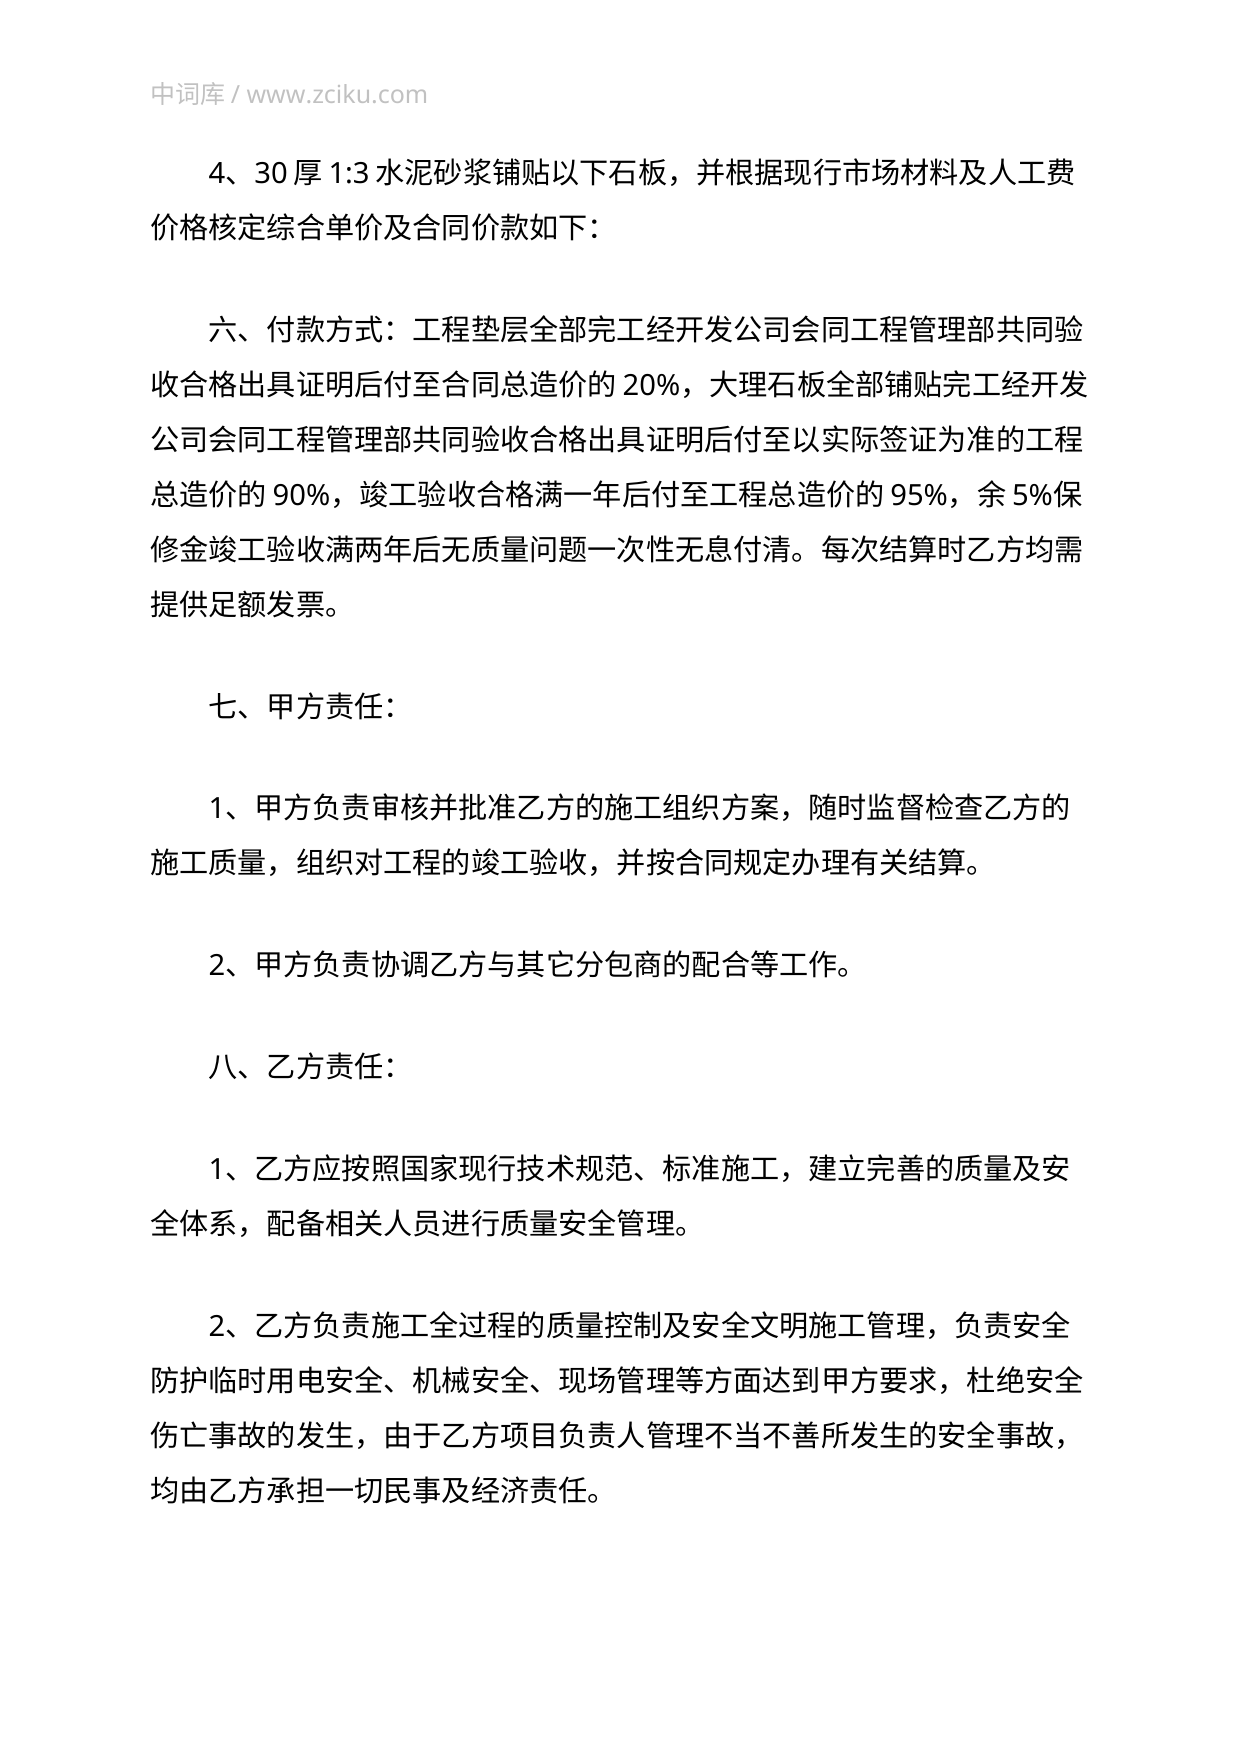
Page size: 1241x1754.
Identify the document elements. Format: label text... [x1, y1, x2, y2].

text 八、乙方责任： [150, 1044, 1090, 1086]
text 七、甲方责任： [150, 683, 1090, 726]
text 2、乙方负责施工全过程的质量控制及安全文明施工管理，负责安全防护临时用电安全、机械安全、现场管理等方面达到甲方要求，杜绝安全伤亡事故的发生，由于乙方项目负责人管理不当不善所发生的安全事故，均由乙方承担一切民事及经济责任。 [150, 1302, 1090, 1509]
text 1、乙方应按照国家现行技术规范、标准施工，建立完善的质量及安全体系，配备相关人员进行质量安全管理。 [150, 1146, 1090, 1243]
text 2、甲方负责协调乙方与其它分包商的配合等工作。 [150, 942, 1090, 984]
text 4、30厚1:3水泥砂浆铺贴以下石板，并根据现行市场材料及人工费价格核定综合单价及合同价款如下： [150, 150, 1090, 247]
text 1、甲方负责审核并批准乙方的施工组织方案，随时监督检查乙方的施工质量，组织对工程的竣工验收，并按合同规定办理有关结算。 [150, 785, 1090, 882]
text 六、付款方式：工程垫层全部完工经开发公司会同工程管理部共同验收合格出具证明后付至合同总造价的20%，大理石板全部铺贴完工经开发公司会同工程管理部共同验收合格出具证明后付至以实际签证为准的工程总造价的90%，竣工验收合格满一年后付至工程总造价的95%，余5%保修金竣工验收满两年后无质量问题一次性无息付清。每次结算时乙方均需提供足额发票。 [150, 307, 1090, 624]
